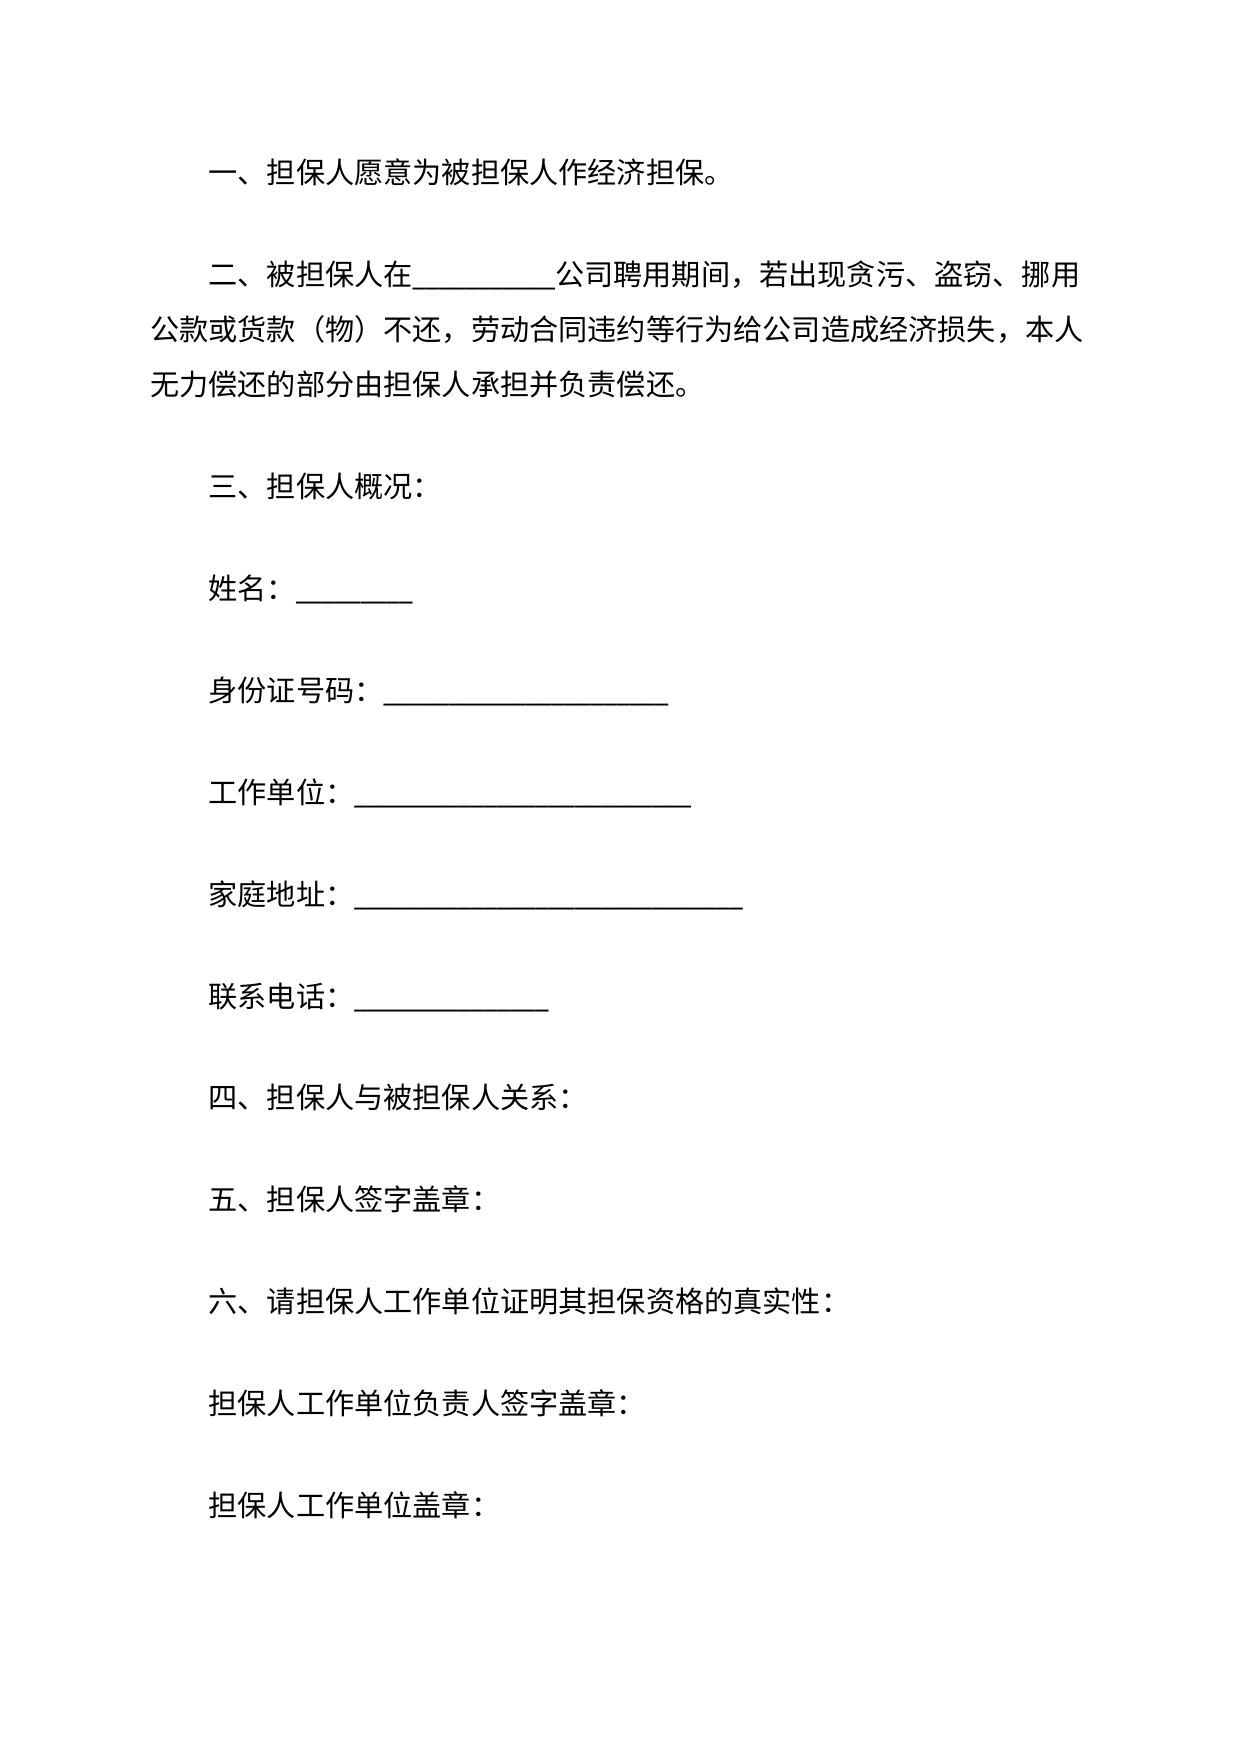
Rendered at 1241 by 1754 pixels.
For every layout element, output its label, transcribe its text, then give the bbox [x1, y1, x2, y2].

text 担保人工作单位盖章： [150, 1482, 1090, 1524]
text 五、担保人签字盖章： [150, 1177, 1090, 1219]
text 家庭地址：______________________________ [150, 871, 1090, 913]
text 担保人工作单位负责人签字盖章： [150, 1380, 1090, 1423]
text 一、担保人愿意为被担保人作经济担保。 [150, 150, 1090, 192]
text 六、请担保人工作单位证明其担保资格的真实性： [150, 1279, 1090, 1321]
text 二、被担保人在___________公司聘用期间，若出现贪污、盗窃、挪用公款或货款（物）不还，劳动合同违约等行为给公司造成经济损失，本人无力偿还的部分由担保人承担并负责偿还。 [150, 252, 1090, 404]
text 身份证号码：______________________ [150, 667, 1090, 709]
text 三、担保人概况： [150, 463, 1090, 506]
text 姓名：_________ [150, 565, 1090, 608]
text 四、担保人与被担保人关系： [150, 1075, 1090, 1117]
text 联系电话：_______________ [150, 973, 1090, 1016]
text 工作单位：__________________________ [150, 769, 1090, 812]
